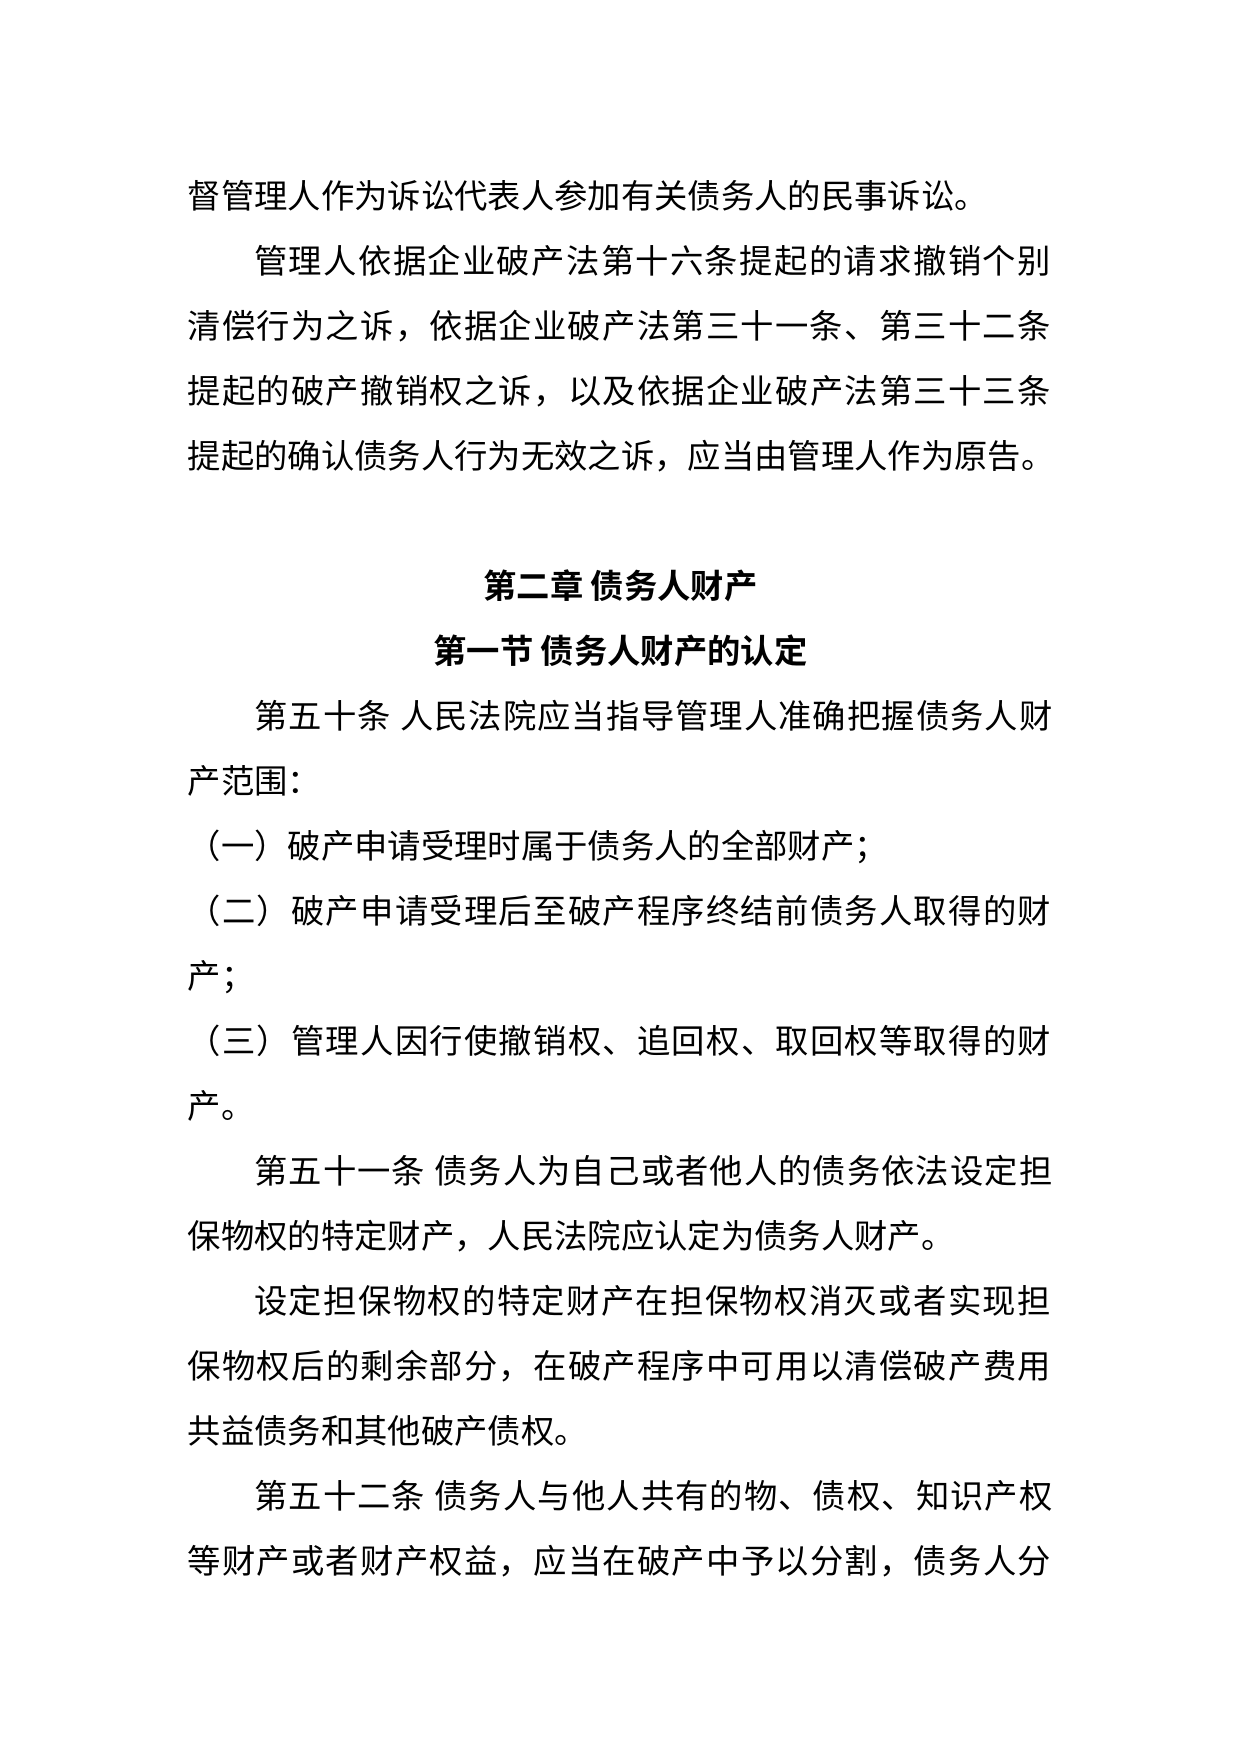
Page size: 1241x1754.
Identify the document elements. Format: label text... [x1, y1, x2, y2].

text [187, 162, 1053, 227]
text （三）管理人因行使撤销权、追回权、取回权等取得的财产。 [187, 1007, 1053, 1137]
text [187, 1462, 1053, 1592]
text 管理人依据企业破产法第十六条提起的请求撤销个别清偿行为之诉，依据企业破产法第三十一条、第三十二条提起的破产撤销权之诉，以及依据企业破产法第三十三条提起的确认债务人行为无效之诉，应当由管理人作为原告。 [187, 227, 1053, 487]
text 第五十条 人民法院应当指导管理人准确把握债务人财产范围： [187, 682, 1053, 812]
text 第一节 债务人财产的认定 [187, 617, 1053, 682]
text （一）破产申请受理时属于债务人的全部财产； [187, 812, 1053, 877]
text （二）破产申请受理后至破产程序终结前债务人取得的财产； [187, 877, 1053, 1007]
text 第二章 债务人财产 [187, 552, 1053, 617]
text 设定担保物权的特定财产在担保物权消灭或者实现担保物权后的剩余部分，在破产程序中可用以清偿破产费用、共益债务和其他破产债权。 [187, 1267, 1053, 1462]
text 第五十一条 债务人为自己或者他人的债务依法设定担保物权的特定财产，人民法院应认定为债务人财产。 [187, 1137, 1053, 1267]
